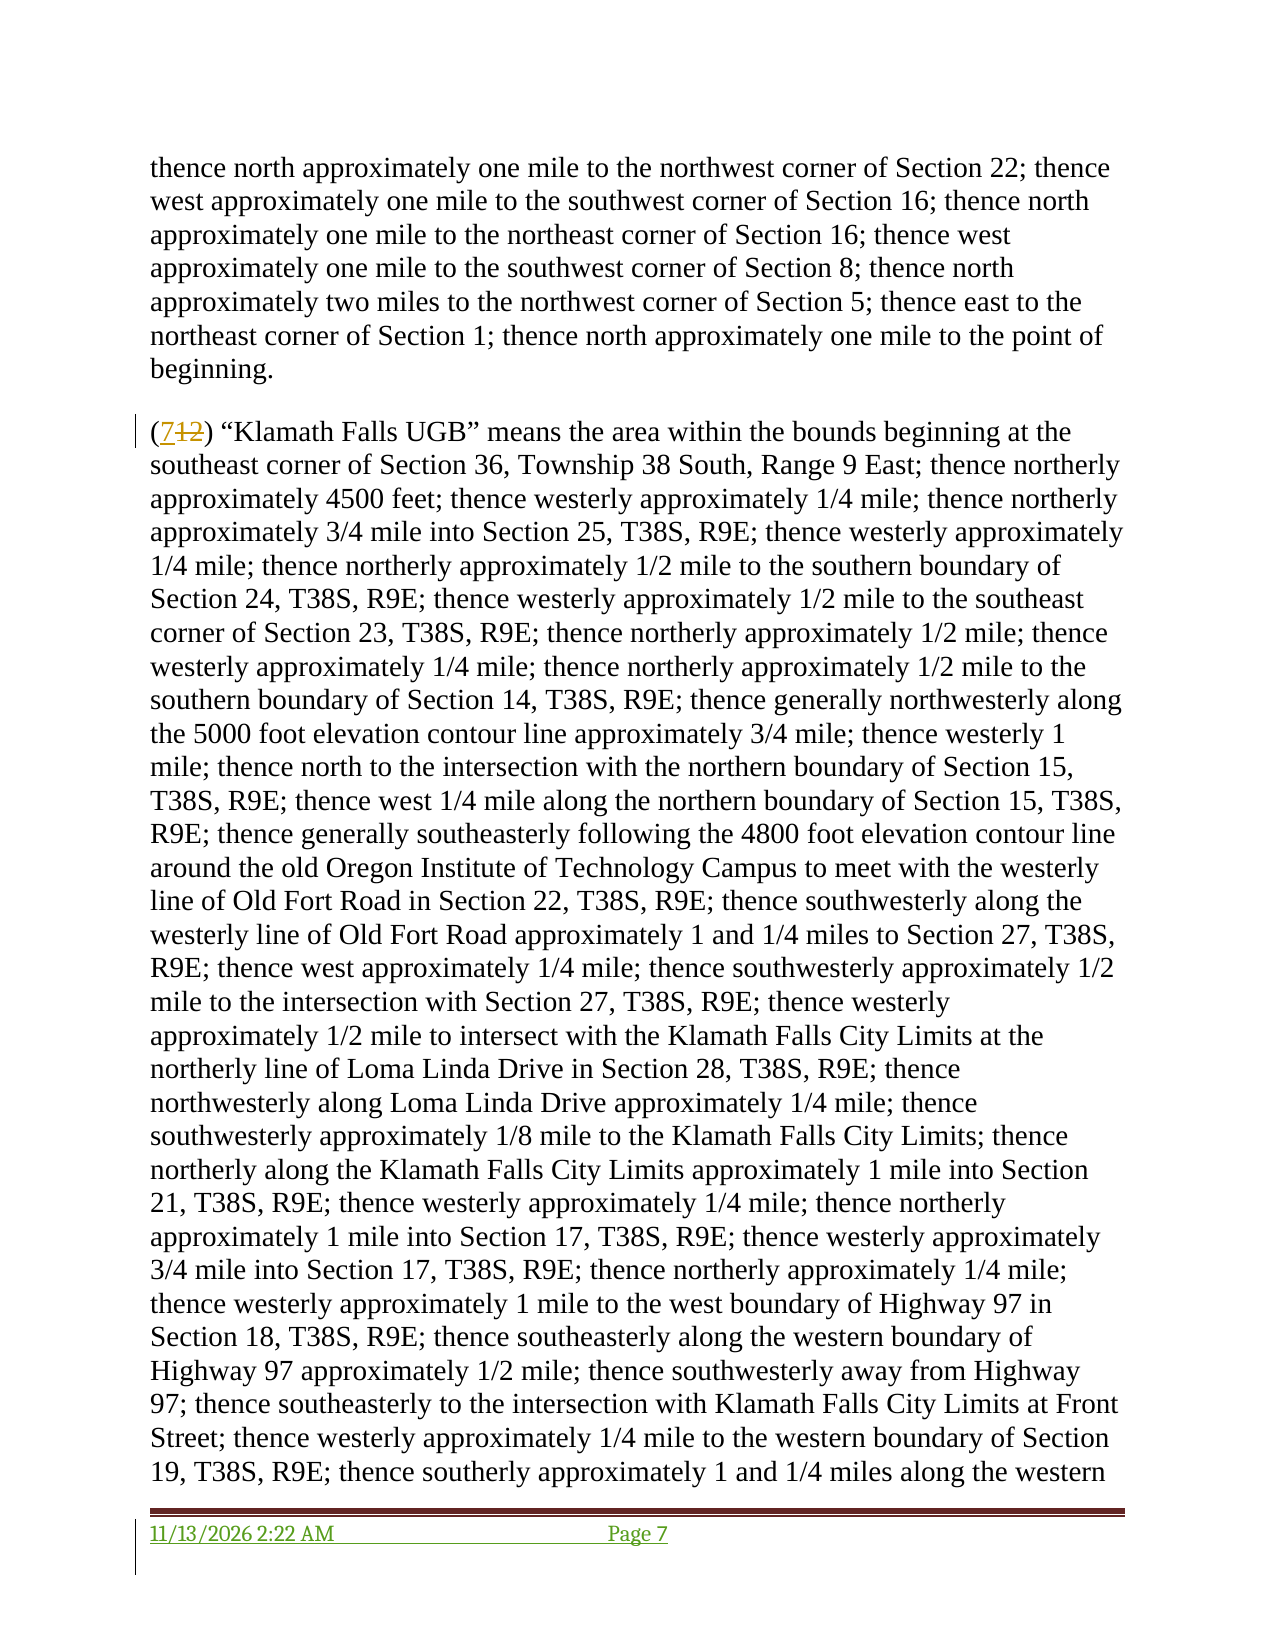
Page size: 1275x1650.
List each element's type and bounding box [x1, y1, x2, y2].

text [150, 414, 1125, 1487]
text [150, 150, 1125, 385]
